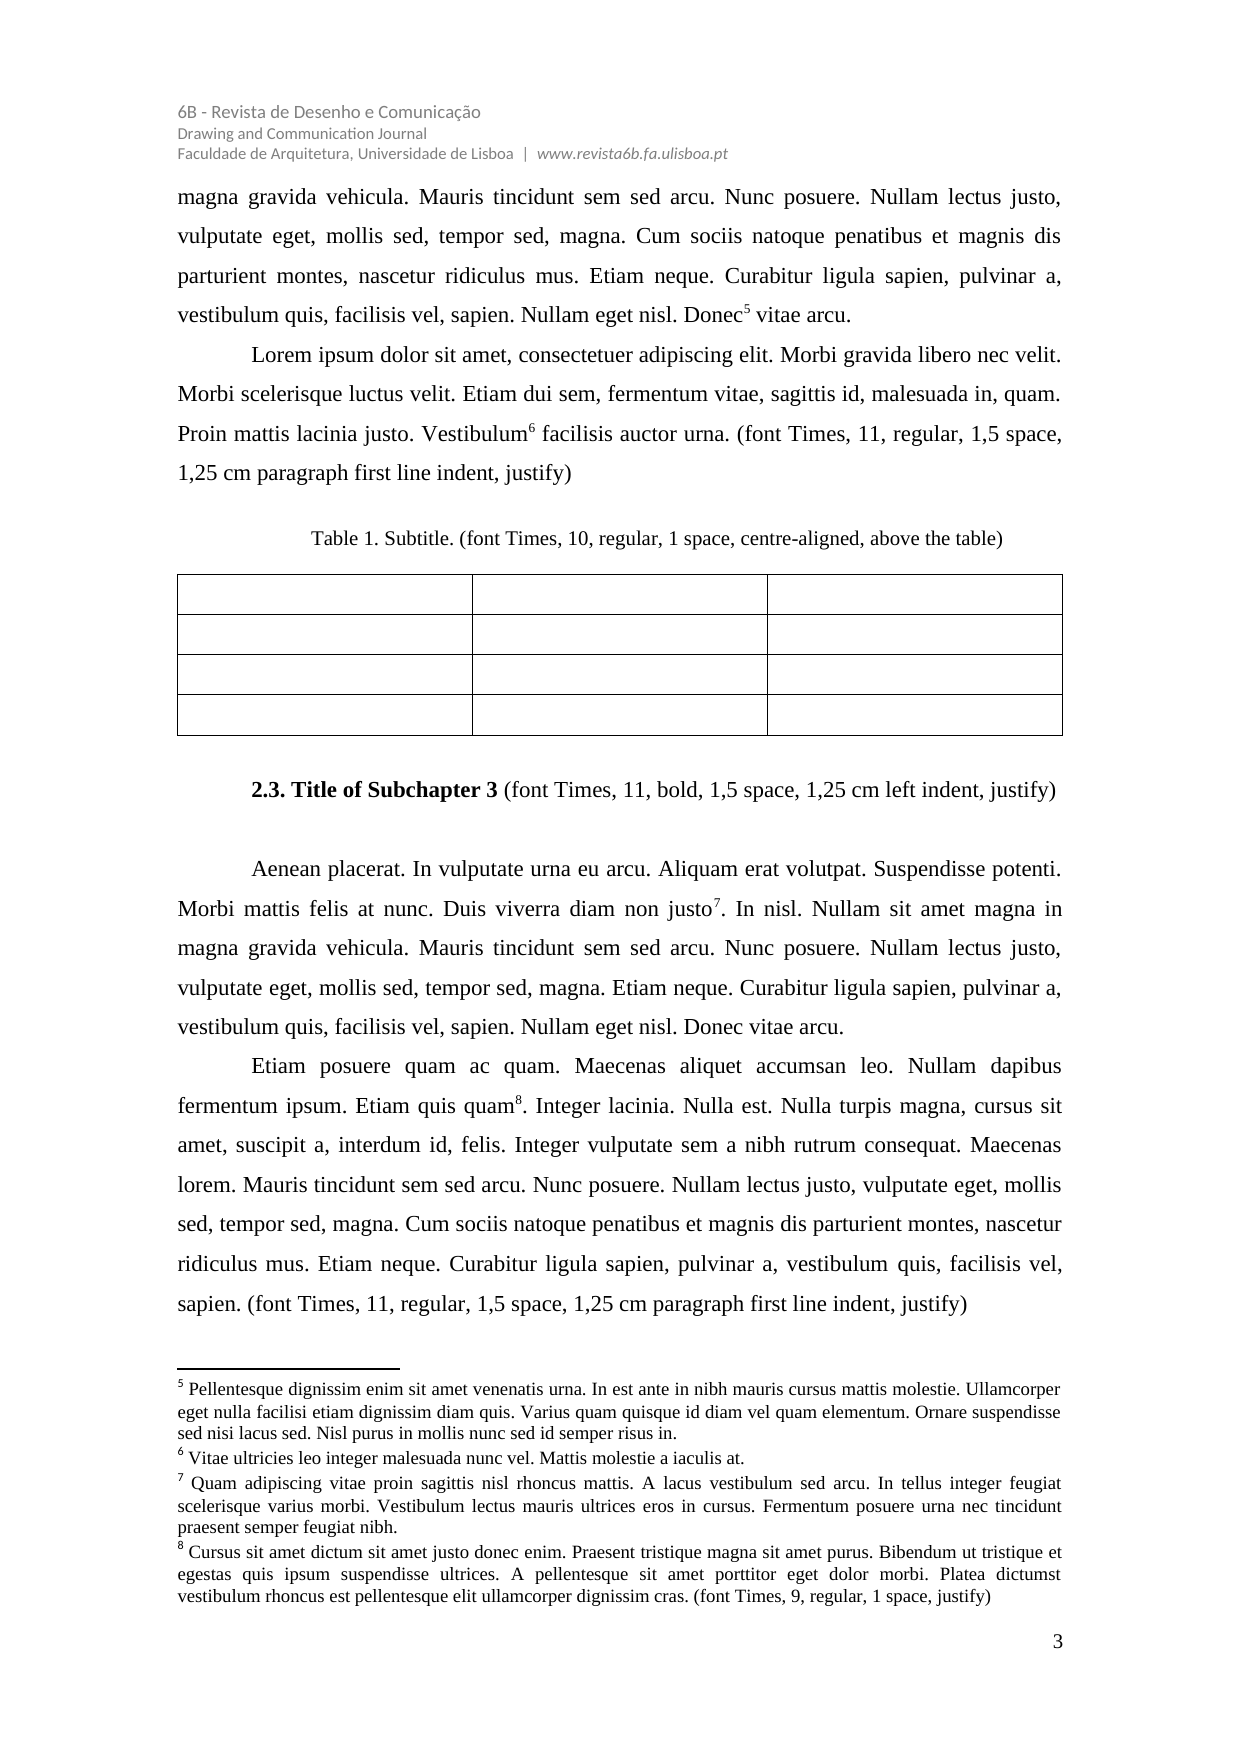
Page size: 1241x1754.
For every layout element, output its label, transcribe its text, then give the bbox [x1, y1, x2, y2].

table_cell [473, 695, 767, 734]
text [177, 183, 1063, 328]
table_cell [768, 615, 1062, 654]
table_header [768, 575, 1062, 614]
table_header [473, 575, 767, 614]
table_cell [768, 655, 1062, 694]
text Aenean placerat. In vulputate urna eu arcu. Aliquam erat volutpat. Suspendisse potenti. Morbi mattis felis at nunc. Duis viverra diam non justo. In nisl. Nullam sit amet magna in magna gravida vehicula. Mauris tincidunt sem sed arcu. Nunc posuere. Nullam lectus justo, vulputate eget, mollis sed, tempor sed, magna. Etiam neque. Curabitur ligula sapien, pulvinar a, vestibulum quis, facilisis vel, sapien. Nullam eget nisl. Donec vitae arcu. [177, 855, 1063, 1039]
text 2.3. Title of Subchapter 3 (font Times, 11, bold, 1,5 space, 1,25 cm left indent, justify) [251, 776, 1063, 802]
table_cell [178, 655, 472, 694]
text Lorem ipsum dolor sit amet, consectetuer adipiscing elit. Morbi gravida libero nec velit. Morbi scelerisque luctus velit. Etiam dui sem, fermentum vitae, sagittis id, malesuada in, quam. Proin mattis lacinia justo. Vestibulum facilisis auctor urna. (font Times, 11, regular, 1,5 space, 1,25 cm paragraph first line indent, justify) [177, 341, 1063, 486]
text Etiam posuere quam ac quam. Maecenas aliquet accumsan leo. Nullam dapibus fermentum ipsum. Etiam quis quam. Integer lacinia. Nulla est. Nulla turpis magna, cursus sit amet, suscipit a, interdum id, felis. Integer vulputate sem a nibh rutrum consequat. Maecenas lorem. Mauris tincidunt sem sed arcu. Nunc posuere. Nullam lectus justo, vulputate eget, mollis sed, tempor sed, magna. Cum sociis natoque penatibus et magnis dis parturient montes, nascetur ridiculus mus. Etiam neque. Curabitur ligula sapien, pulvinar a, vestibulum quis, facilisis vel, sapien. (font Times, 11, regular, 1,5 space, 1,25 cm paragraph first line indent, justify) [177, 1052, 1063, 1316]
table_cell [178, 615, 472, 654]
table_cell [473, 615, 767, 654]
text Table 1. Subtitle. (font Times, 10, regular, 1 space, centre-aligned, above the table) [177, 526, 1063, 550]
table_cell [473, 655, 767, 694]
table_cell [768, 695, 1062, 734]
table_cell [178, 695, 472, 734]
table_header [178, 575, 472, 614]
